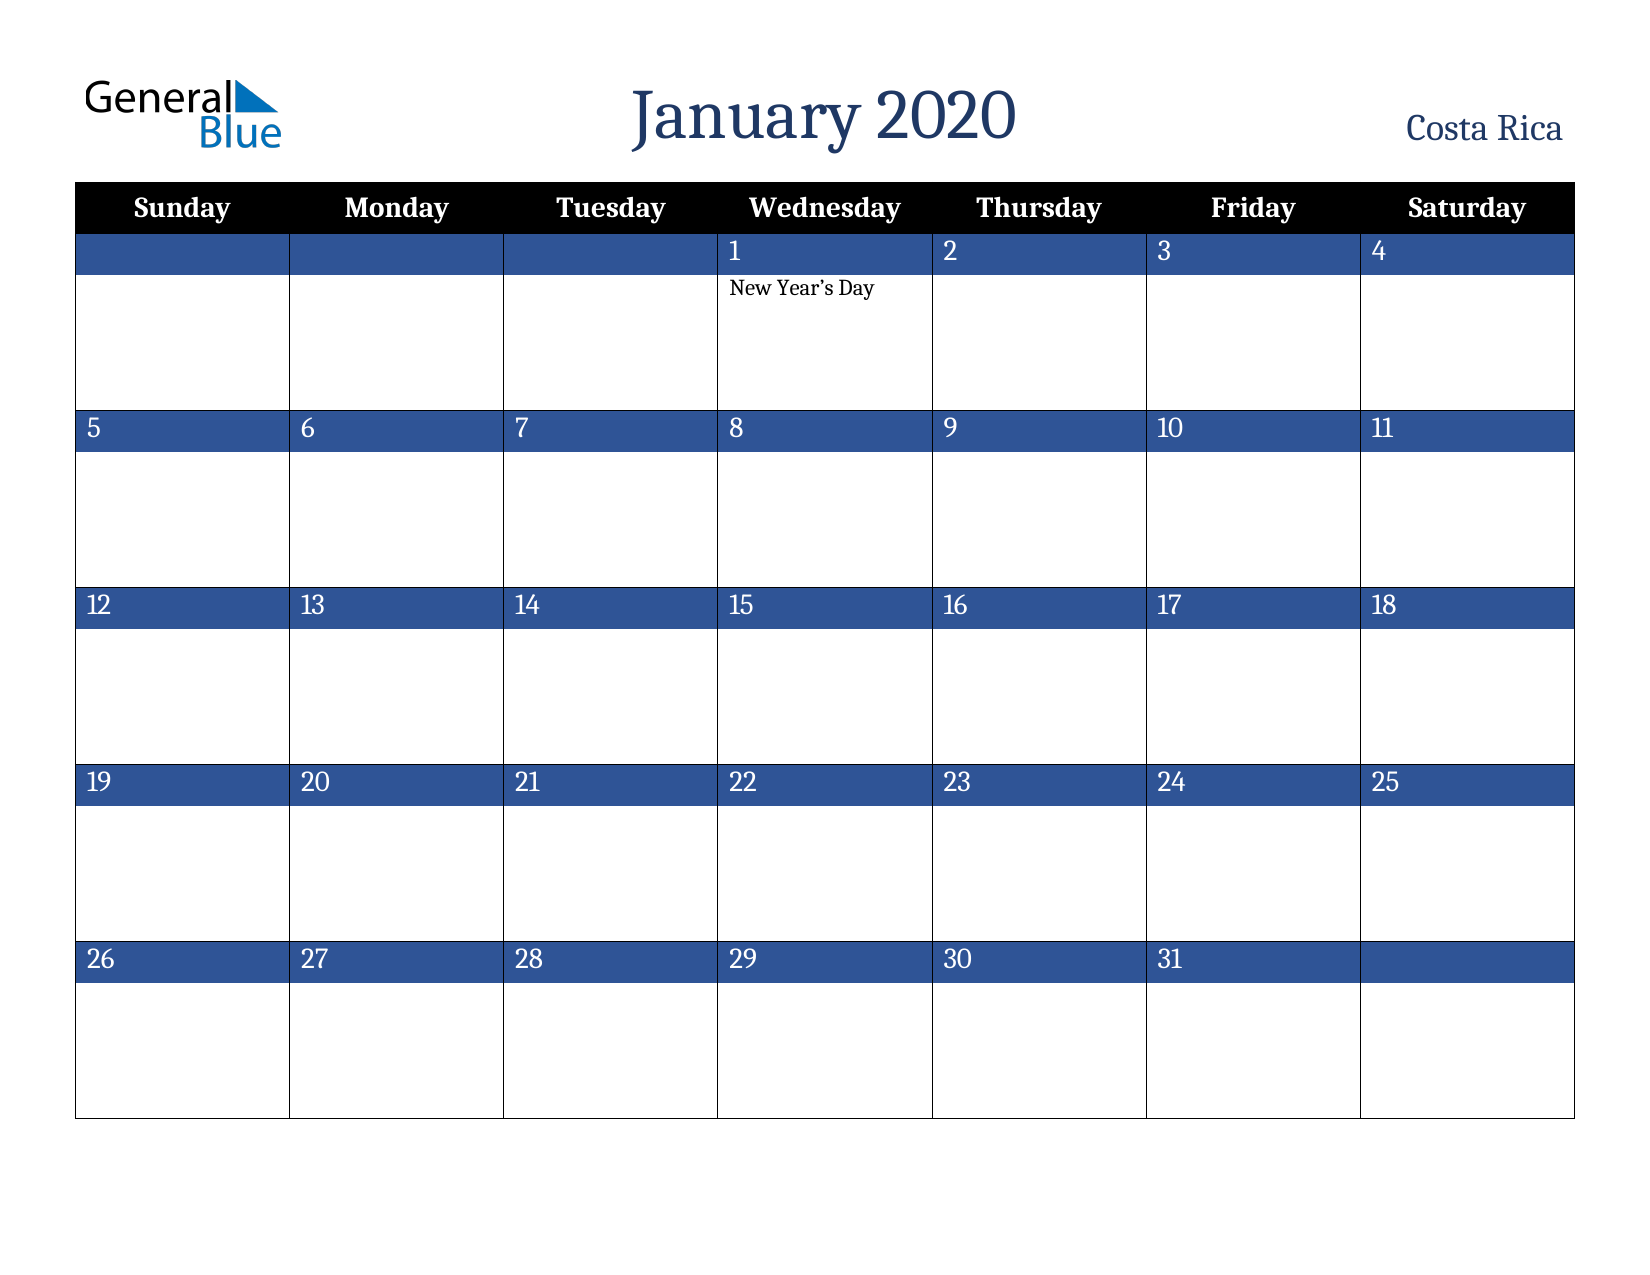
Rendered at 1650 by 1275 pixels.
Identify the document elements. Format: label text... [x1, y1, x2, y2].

table_cell 28 [504, 942, 717, 983]
table_cell Friday [1147, 183, 1360, 233]
table_cell [290, 629, 503, 764]
table_cell 23 [933, 765, 1146, 806]
table_cell [1361, 806, 1574, 941]
table_cell Sunday [76, 183, 289, 233]
table_header Costa Rica [1146, 75, 1574, 182]
table_cell New Year’s Day [718, 275, 932, 410]
table_cell [504, 806, 717, 941]
table_cell [76, 983, 289, 1118]
table_cell [504, 234, 717, 275]
table_cell Tuesday [504, 183, 717, 233]
table_cell 27 [290, 942, 503, 983]
table_cell [933, 629, 1146, 764]
table_cell [290, 234, 503, 275]
table_cell [1147, 983, 1360, 1118]
table_cell 14 [504, 588, 717, 629]
table_cell [1147, 452, 1360, 587]
table_cell 10 [1147, 411, 1360, 452]
table_cell [933, 806, 1146, 941]
table_cell [1361, 629, 1574, 764]
table_cell [290, 452, 503, 587]
table_cell Saturday [1361, 183, 1574, 233]
table_cell 16 [933, 588, 1146, 629]
table_cell [718, 452, 932, 587]
table_header [76, 75, 503, 182]
table_cell [1147, 629, 1360, 764]
table_cell [933, 275, 1146, 410]
table_cell [76, 275, 289, 410]
table_cell [933, 452, 1146, 587]
table_cell 21 [504, 765, 717, 806]
table_cell 31 [1147, 942, 1360, 983]
table_cell 1 [718, 234, 932, 275]
table_cell 15 [718, 588, 932, 629]
table_cell [76, 629, 289, 764]
table_cell [718, 983, 932, 1118]
table_cell [718, 629, 932, 764]
table_cell 3 [1147, 234, 1360, 275]
table_cell 13 [290, 588, 503, 629]
table_cell Thursday [933, 183, 1146, 233]
table_cell [76, 452, 289, 587]
table_cell [76, 806, 289, 941]
table_cell [1361, 942, 1574, 983]
table_cell 30 [933, 942, 1146, 983]
table_cell 12 [76, 588, 289, 629]
table_cell [290, 275, 503, 410]
table_cell [504, 629, 717, 764]
table_cell 25 [1361, 765, 1574, 806]
table_cell [1147, 806, 1360, 941]
table_cell 18 [1361, 588, 1574, 629]
table_cell 4 [1361, 234, 1574, 275]
table_cell [1147, 275, 1360, 410]
table_cell [1361, 452, 1574, 587]
table_cell Wednesday [718, 183, 932, 233]
picture [86, 80, 281, 148]
table_cell Monday [290, 183, 503, 233]
table_cell 9 [933, 411, 1146, 452]
table_cell 8 [718, 411, 932, 452]
table_cell 11 [1361, 411, 1574, 452]
table_cell [718, 806, 932, 941]
table_cell [290, 806, 503, 941]
table_cell [290, 983, 503, 1118]
table_cell 24 [1147, 765, 1360, 806]
table_cell 7 [504, 411, 717, 452]
table_cell 17 [1147, 588, 1360, 629]
table_cell 5 [76, 411, 289, 452]
table_cell [933, 983, 1146, 1118]
table_cell 22 [718, 765, 932, 806]
table_cell 26 [76, 942, 289, 983]
table_cell [504, 452, 717, 587]
table_cell [1361, 275, 1574, 410]
table_cell 6 [290, 411, 503, 452]
table_cell [76, 234, 289, 275]
table_cell 19 [76, 765, 289, 806]
table_header January 2020 [504, 75, 1146, 182]
table_cell 20 [290, 765, 503, 806]
table_cell 2 [933, 234, 1146, 275]
table_cell [504, 275, 717, 410]
table_cell [504, 983, 717, 1118]
table_cell [1361, 983, 1574, 1118]
table_cell 29 [718, 942, 932, 983]
